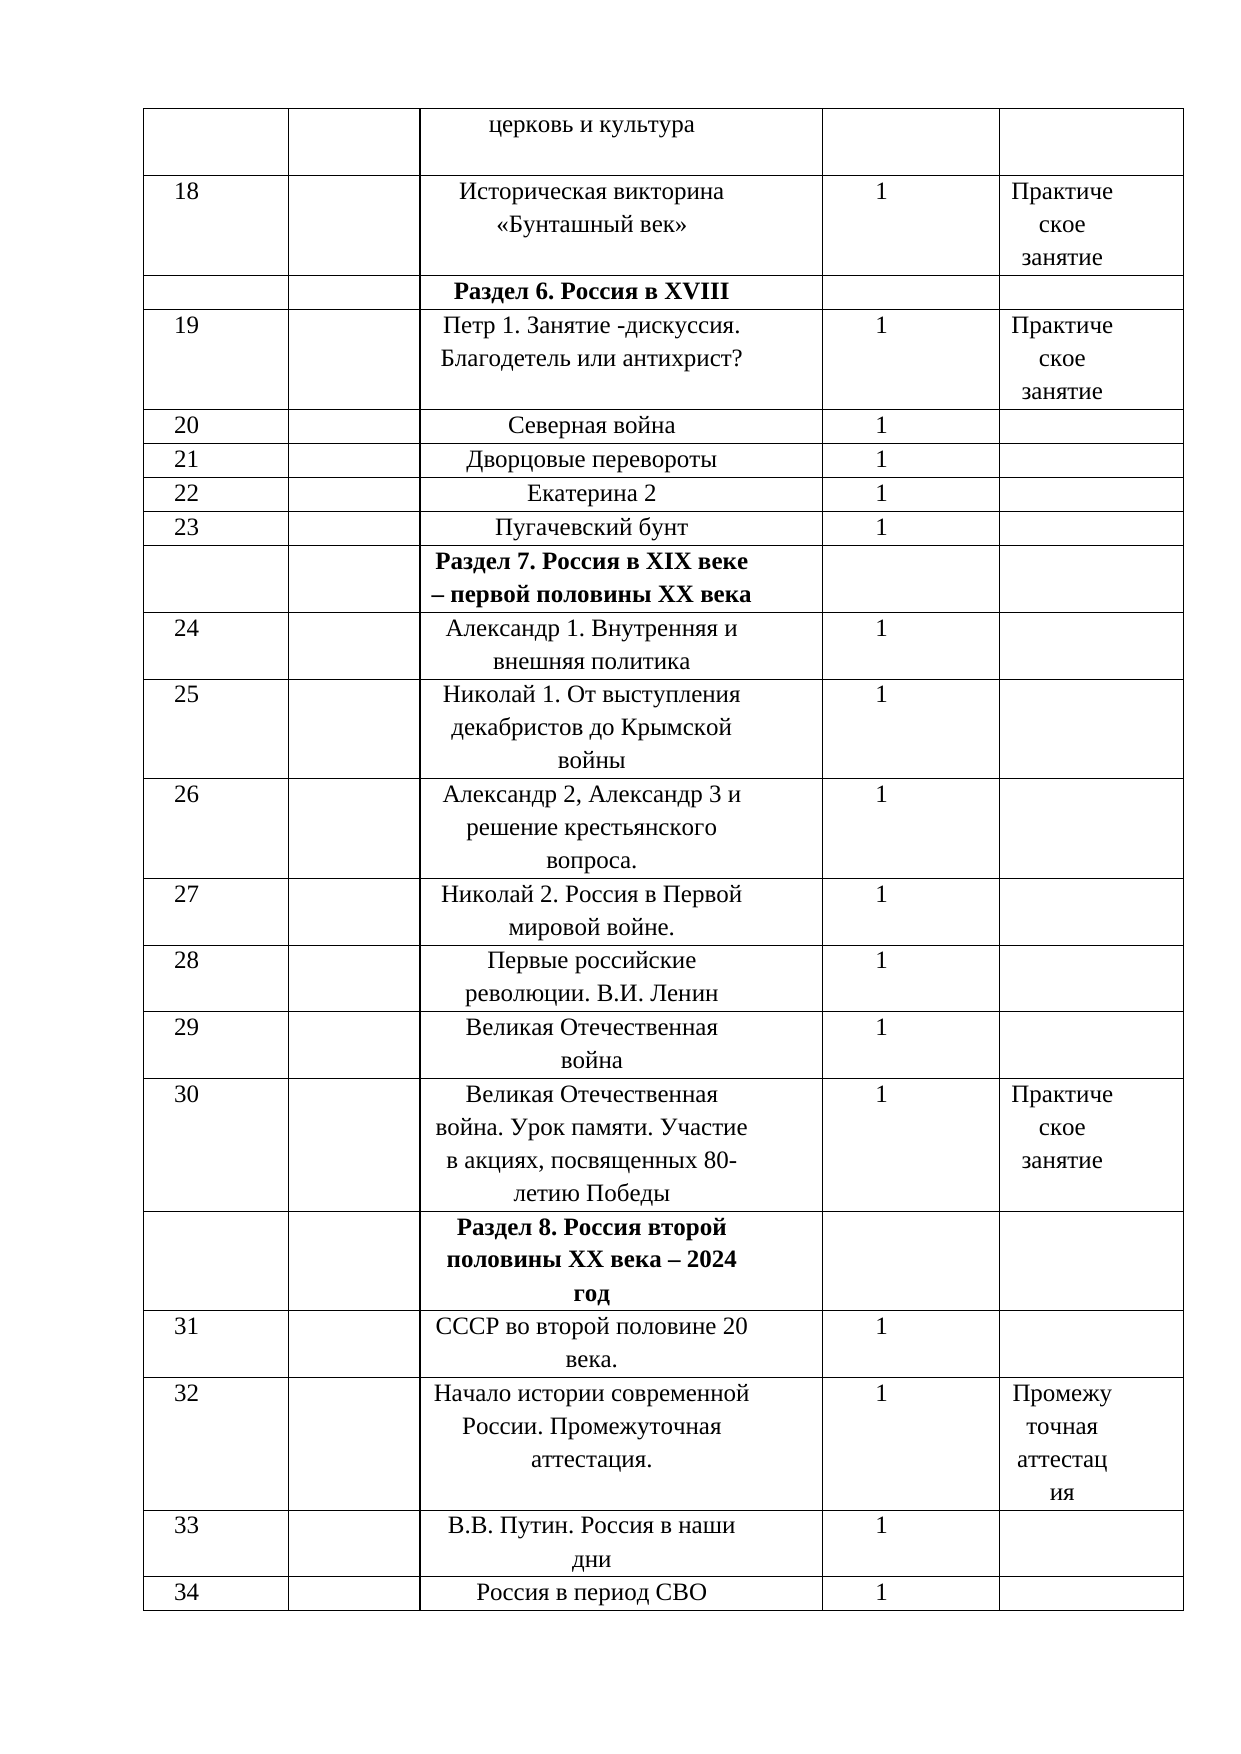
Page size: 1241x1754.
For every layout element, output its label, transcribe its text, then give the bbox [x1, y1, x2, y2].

table_cell 1 [823, 410, 999, 443]
table_cell 26 [144, 779, 288, 878]
table_cell [289, 613, 419, 678]
table_cell Промежуточная аттестация [1000, 1378, 1183, 1509]
table_cell [289, 1311, 419, 1377]
table_cell Дворцовые перевороты [421, 444, 822, 477]
table_cell [823, 276, 999, 309]
table_cell [1000, 546, 1183, 612]
table_cell 1 [823, 109, 999, 175]
table_cell 1 [823, 613, 999, 678]
table_cell [289, 946, 419, 1011]
table_cell [289, 512, 419, 545]
table_cell В.В. Путин. Россия в наши дни [421, 1511, 822, 1576]
table_cell [1000, 444, 1183, 477]
table_cell Александр 1. Внутренняя и внешняя политика [421, 613, 822, 678]
table_cell [1000, 946, 1183, 1011]
table_cell [289, 879, 419, 944]
table_cell Николай 2. Россия в Первой мировой войне. [421, 879, 822, 944]
table_cell [289, 779, 419, 878]
table_cell 31 [144, 1311, 288, 1377]
table_cell [289, 1212, 419, 1310]
table_cell Александр 2, Александр 3 и решение крестьянского вопроса. [421, 779, 822, 878]
table_cell Историческая викторина «Бунташный век» [421, 176, 822, 275]
table_cell Северная война [421, 410, 822, 443]
table_cell 1 [823, 1311, 999, 1377]
table_cell 1 [823, 1577, 999, 1610]
table_cell [144, 546, 288, 612]
table_cell Раздел 6. Россия в XVIII [421, 276, 822, 309]
table_cell [1000, 1311, 1183, 1377]
table_cell [289, 410, 419, 443]
table_cell [289, 109, 419, 175]
table_cell [1000, 779, 1183, 878]
table_cell [289, 1012, 419, 1078]
table_cell [289, 1511, 419, 1576]
table_cell 33 [144, 1511, 288, 1576]
table_cell Великая Отечественная война [421, 1012, 822, 1078]
table_cell [289, 546, 419, 612]
table_cell 1 [823, 512, 999, 545]
table_cell [289, 1577, 419, 1610]
table_cell [1000, 1577, 1183, 1610]
table_cell 1 [823, 176, 999, 275]
table_cell [289, 444, 419, 477]
table_cell [1000, 613, 1183, 678]
table_cell [1000, 1012, 1183, 1078]
table_cell [823, 546, 999, 612]
table_cell 1 [823, 1079, 999, 1211]
table_cell 29 [144, 1012, 288, 1078]
table_cell [289, 1378, 419, 1509]
table_cell 19 [144, 310, 288, 409]
table_cell 20 [144, 410, 288, 443]
table_cell 1 [823, 779, 999, 878]
table_cell 1 [823, 1012, 999, 1078]
table_cell [1000, 410, 1183, 443]
table_cell [1000, 879, 1183, 944]
table_cell 1 [823, 478, 999, 511]
table_cell [289, 1079, 419, 1211]
table_cell 1 [823, 1378, 999, 1509]
table_cell 1 [823, 1511, 999, 1576]
table_cell [144, 1212, 288, 1310]
table_cell Практическое занятие [1000, 176, 1183, 275]
table_cell Великая Отечественная война. Урок памяти. Участие в акциях, посвященных 80-летию Победы [421, 1079, 822, 1211]
table_cell СССР во второй половине 20 века. [421, 1311, 822, 1377]
table_cell Пугачевский бунт [421, 512, 822, 545]
table_cell Начало истории современной России. Промежуточная аттестация. [421, 1378, 822, 1509]
table_cell [289, 176, 419, 275]
table_cell 1 [823, 879, 999, 944]
table_cell [1000, 1212, 1183, 1310]
table_cell [1000, 680, 1183, 778]
table_cell Петр 1. Занятие -дискуссия. Благодетель или антихрист? [421, 310, 822, 409]
table_cell [1000, 1511, 1183, 1576]
table_cell [1000, 109, 1183, 175]
table_cell 24 [144, 613, 288, 678]
table_cell 1 [823, 444, 999, 477]
table_cell 21 [144, 444, 288, 477]
table_cell Раздел 8. Россия второй половины XX века – 2024 год [421, 1212, 822, 1310]
table_cell 27 [144, 879, 288, 944]
table_cell [289, 310, 419, 409]
table_cell 22 [144, 478, 288, 511]
table_cell 34 [144, 1577, 288, 1610]
table_cell 18 [144, 176, 288, 275]
table_cell [289, 680, 419, 778]
table_cell 1 [823, 946, 999, 1011]
table_cell Раздел 7. Россия в XIX веке – первой половины XX века [421, 546, 822, 612]
table_cell Практическое занятие [1000, 310, 1183, 409]
table_cell Практическое занятие [1000, 1079, 1183, 1211]
table_cell 1 [823, 680, 999, 778]
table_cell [421, 109, 822, 175]
table_cell 23 [144, 512, 288, 545]
table_cell Первые российские революции. В.И. Ленин [421, 946, 822, 1011]
table_cell [823, 1212, 999, 1310]
table_cell [289, 276, 419, 309]
table_cell Екатерина 2 [421, 478, 822, 511]
table_cell Россия в период СВО [421, 1577, 822, 1610]
table_cell [289, 478, 419, 511]
table_cell [1000, 276, 1183, 309]
table_cell [1000, 478, 1183, 511]
table_cell 32 [144, 1378, 288, 1509]
table_cell [1000, 512, 1183, 545]
table_cell 30 [144, 1079, 288, 1211]
table_cell 17 [144, 109, 288, 175]
table_cell Николай 1. От выступления декабристов до Крымской войны [421, 680, 822, 778]
table_cell 25 [144, 680, 288, 778]
table_cell 1 [823, 310, 999, 409]
table_cell 28 [144, 946, 288, 1011]
table_cell [144, 276, 288, 309]
